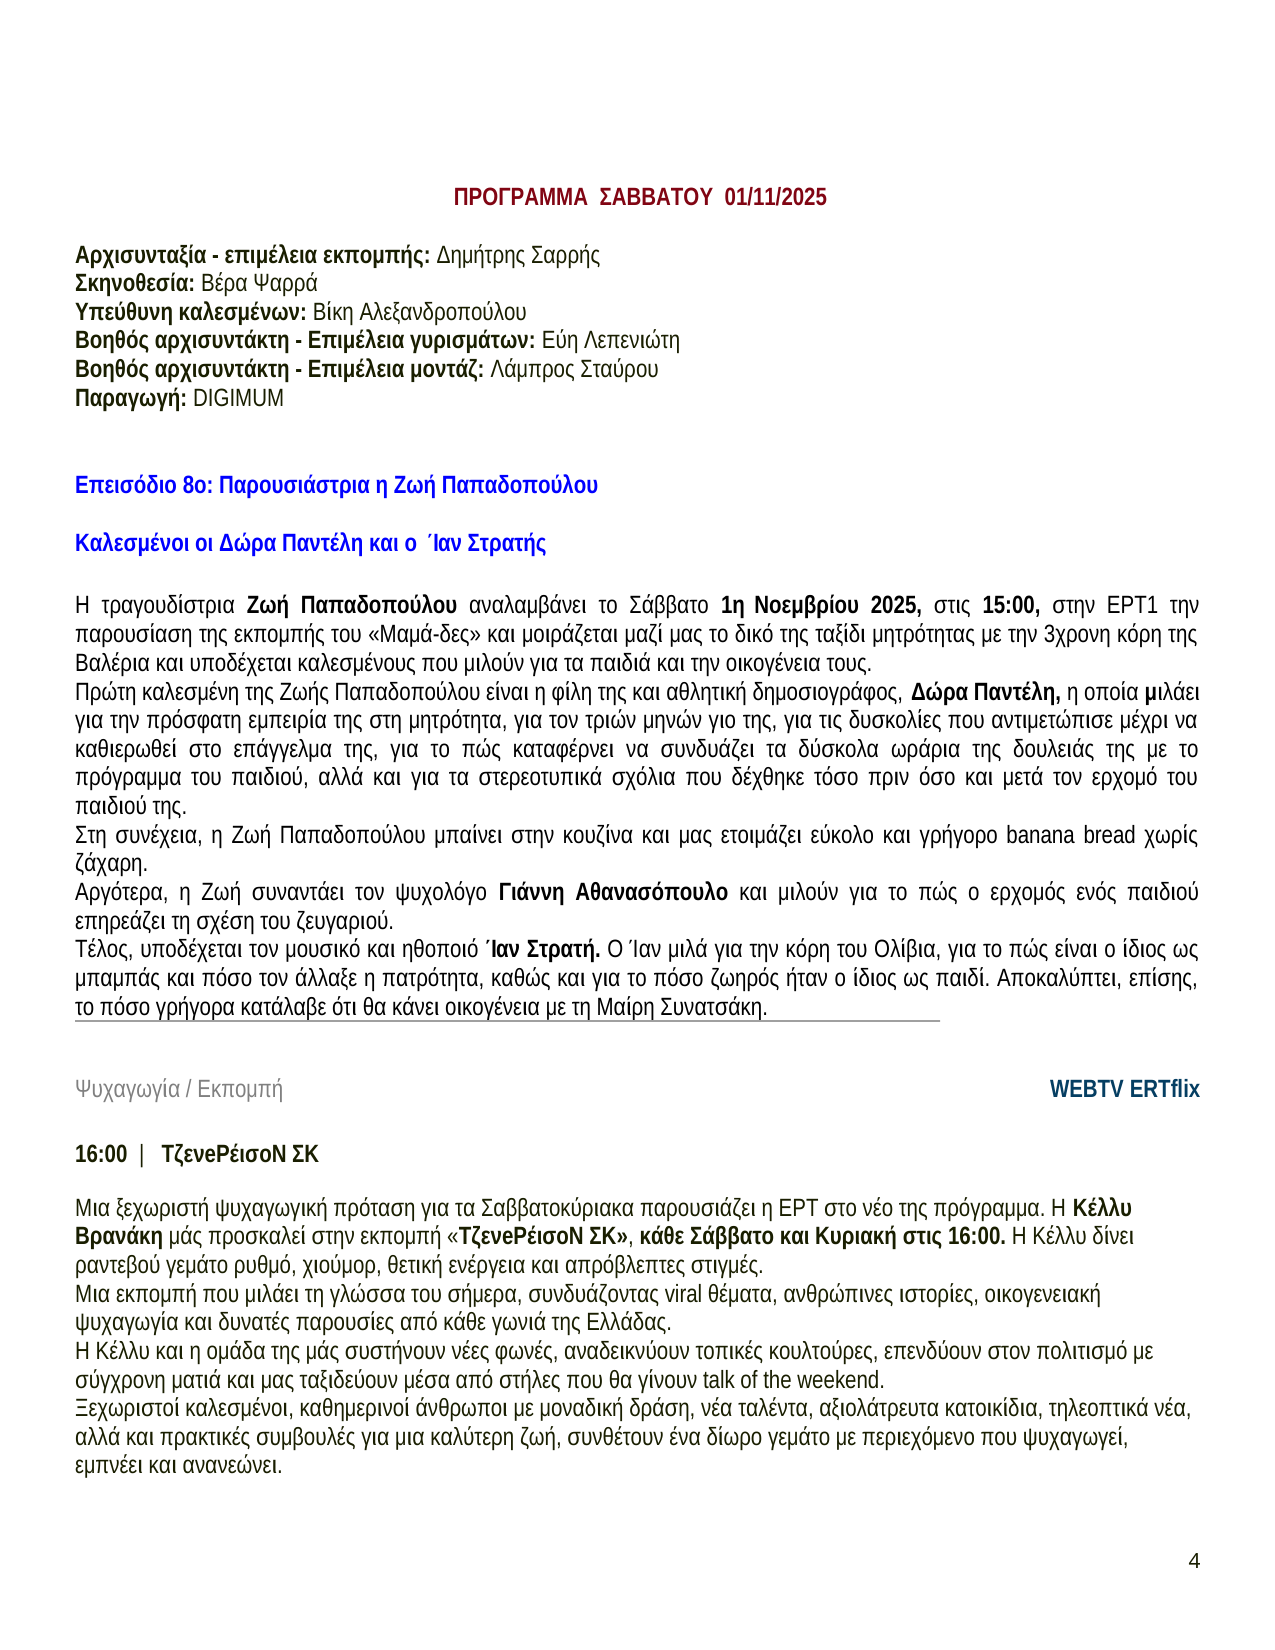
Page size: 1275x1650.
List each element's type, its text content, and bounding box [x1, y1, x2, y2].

text Η Κέλλυ και η ομάδα της μάς συστήνουν νέες φωνές, αναδεικνύουν τοπικές κουλτούρες, επενδύουν στον πολιτισμό με σύγχρονη ματιά και μας ταξιδεύουν μέσα από στήλες που θα γίνουν talk of the weekend. [75, 1336, 1200, 1393]
text Καλεσμένοι οι Δώρα Παντέλη και ο Ίαν Στρατής [75, 528, 1200, 556]
text Η τραγουδίστρια Ζωή Παπαδοπούλου αναλαμβάνει το Σάββατο 1η Νοεμβρίου 2025, στις 15:00, στην ΕΡΤ1 την παρουσίαση της εκπομπής του «Μαμά-δες» και μοιράζεται μαζί μας το δικό της ταξίδι μητρότητας με την 3χρονη κόρη της Βαλέρια και υποδέχεται καλεσμένους που μιλούν για τα παιδιά και την οικογένεια τους. [75, 556, 1200, 676]
text Πρώτη καλεσμένη της Ζωής Παπαδοπούλου είναι η φίλη της και αθλητική δημοσιογράφος, Δώρα Παντέλη, η οποία μιλάει για την πρόσφατη εμπειρία της στη μητρότητα, για τον τριών μηνών γιο της, για τις δυσκολίες που αντιμετώπισε μέχρι να καθιερωθεί στο επάγγελμα της, για το πώς καταφέρνει να συνδυάζει τα δύσκολα ωράρια της δουλειάς της με το πρόγραμμα του παιδιού, αλλά και για τα στερεοτυπικά σχόλια που δέχθηκε τόσο πριν όσο και μετά τον ερχομό του παιδιού της. [75, 676, 1200, 820]
text ΠΡΟΓΡΑΜΜΑ ΣΑΒΒΑΤΟΥ 01/11/2025 [75, 182, 1200, 211]
table_header WEBTV ERTflix [638, 1074, 1200, 1103]
text Eπεισόδιο 8ο: Παρουσιάστρια η Ζωή Παπαδοπούλου [75, 471, 1200, 499]
text Ξεχωριστοί καλεσμένοι, καθημερινοί άνθρωποι με μοναδική δράση, νέα ταλέντα, αξιολάτρευτα κατοικίδια, τηλεοπτικά νέα, αλλά και πρακτικές συμβουλές για μια καλύτερη ζωή, συνθέτουν ένα δίωρο γεμάτο με περιεχόμενο που ψυχαγωγεί, εμπνέει και ανανεώνει. [75, 1393, 1200, 1479]
text Στη συνέχεια, η Ζωή Παπαδοπούλου μπαίνει στην κουζίνα και μας ετοιμάζει εύκολο και γρήγορο banana bread χωρίς ζάχαρη. Αργότερα, η Ζωή συναντάει τον ψυχολόγο Γιάννη Αθανασόπουλο και μιλούν για το πώς ο ερχομός ενός παιδιού επηρεάζει τη σχέση του ζευγαριού. [75, 820, 1200, 934]
text Τέλος, υποδέχεται τον μουσικό και ηθοποιό Ίαν Στρατή. Ο Ίαν μιλά για την κόρη του Ολίβια, για το πώς είναι ο ίδιος ως μπαμπάς και πόσο τον άλλαξε η πατρότητα, καθώς και για το πόσο ζωηρός ήταν ο ίδιος ως παιδί. Αποκαλύπτει, επίσης, το πόσο γρήγορα κατάλαβε ότι θα κάνει οικογένεια με τη Μαίρη Συνατσάκη. [75, 934, 1200, 1020]
text Μια εκπομπή που μιλάει τη γλώσσα του σήμερα, συνδυάζοντας viral θέματα, ανθρώπινες ιστορίες, οικογενειακή ψυχαγωγία και δυνατές παρουσίες από κάθε γωνιά της Ελλάδας. [75, 1279, 1200, 1336]
text Μια ξεχωριστή ψυχαγωγική πρόταση για τα Σαββατοκύριακα παρουσιάζει η ΕΡΤ στο νέο της πρόγραμμα. Η Κέλλυ Βρανάκη μάς προσκαλεί στην εκπομπή «ΤζενeΡέισοΝ ΣΚ», κάθε Σάββατο και Κυριακή στις 16:00. Η Κέλλυ δίνει ραντεβού γεμάτο ρυθμό, χιούμορ, θετική ενέργεια και απρόβλεπτες στιγμές. [75, 1193, 1200, 1279]
text 16:00 | ΤζενeΡέισοΝ ΣΚ [75, 1103, 1200, 1168]
table_header Ψυχαγωγία / Εκπομπή [75, 1074, 637, 1103]
text Αρχισυνταξία - επιμέλεια εκπομπής: Δημήτρης Σαρρής Σκηνοθεσία: Βέρα Ψαρρά Υπεύθυνη καλεσμένων: Βίκη Αλεξανδροπούλου Βοηθός αρχισυντάκτη - Επιμέλεια γυρισμάτων: Εύη Λεπενιώτη Βοηθός αρχισυντάκτη - Επιμέλεια μοντάζ: Λάμπρος Σταύρου Παραγωγή: DIGIMUM [75, 211, 1200, 411]
